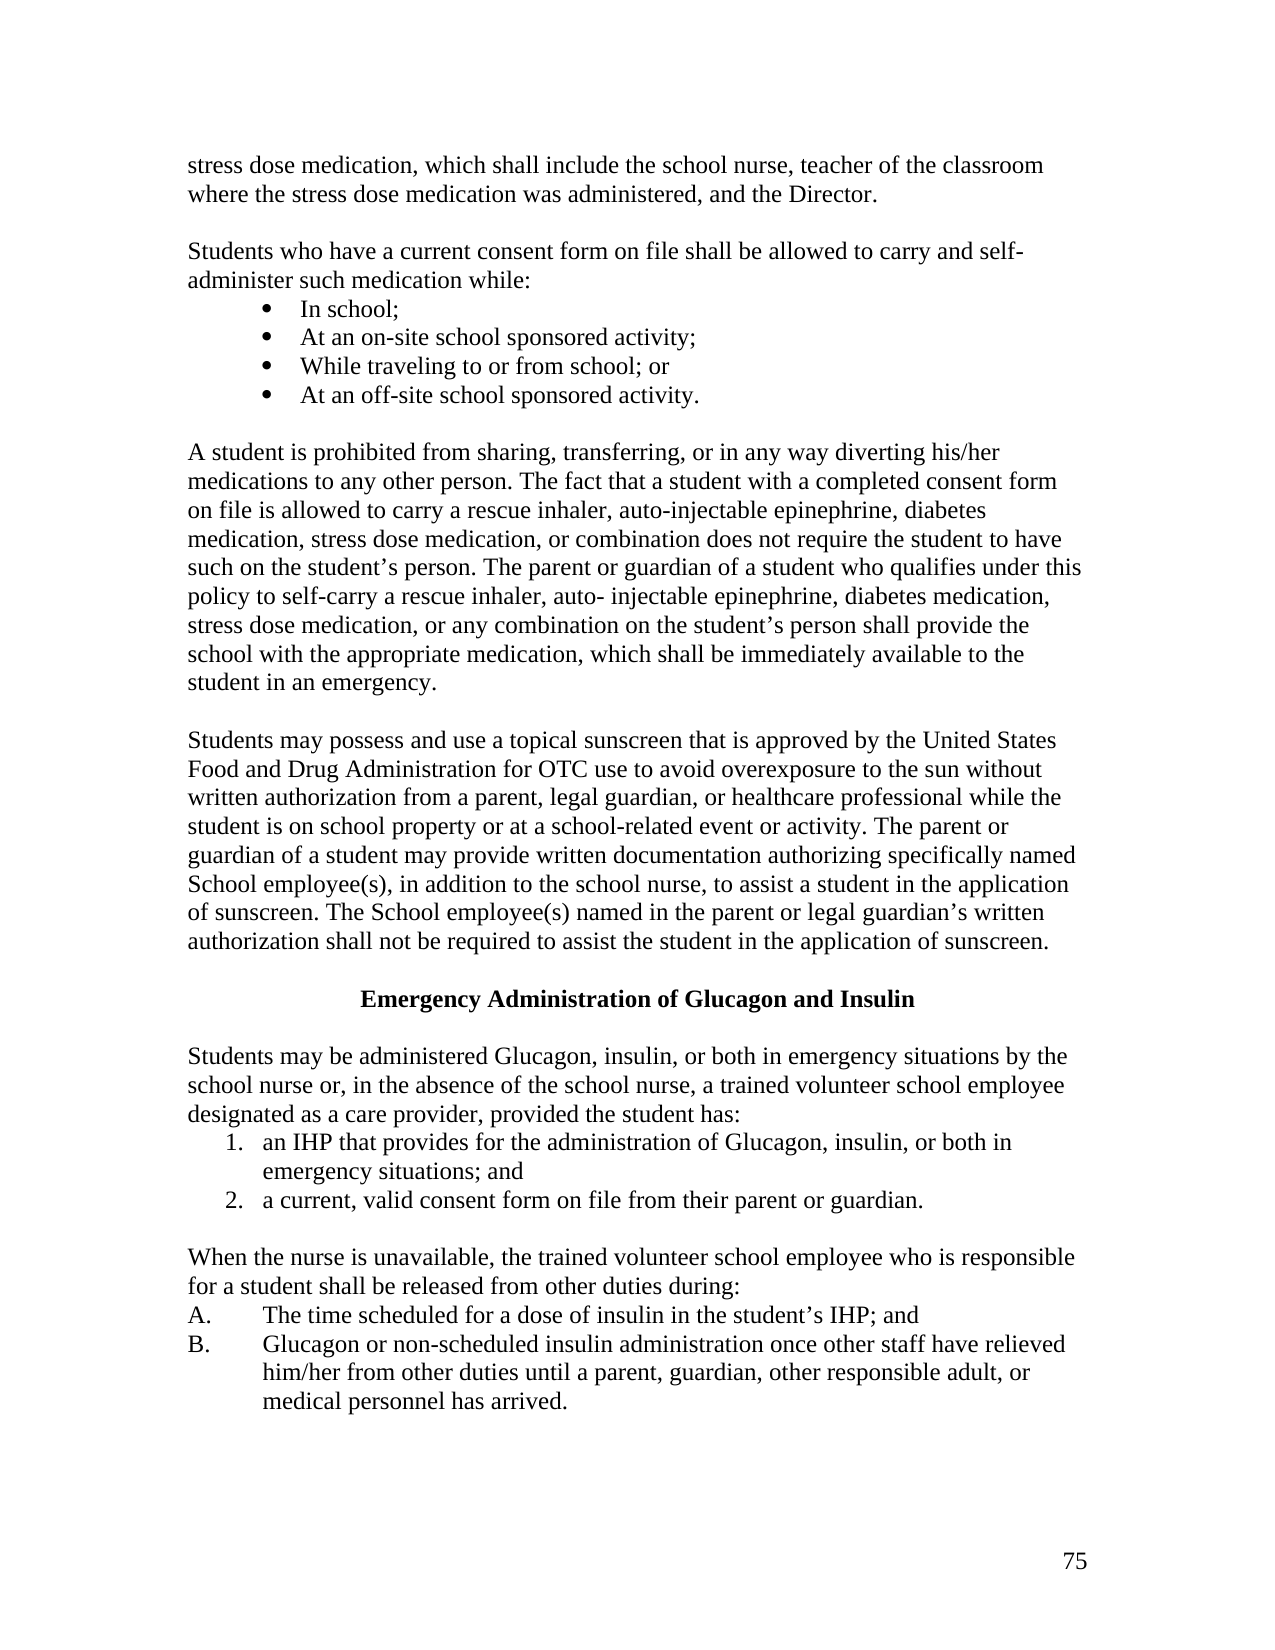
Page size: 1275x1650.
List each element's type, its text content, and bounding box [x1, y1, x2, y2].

text Students may be administered Glucagon, insulin, or both in emergency situations by the school nurse or, in the absence of the school nurse, a trained volunteer school employee designated as a care provider, provided the student has: [187, 1041, 1088, 1127]
list Glucagon or non-scheduled insulin administration once other staff have relieved him/her from other duties until a parent, guardian, other responsible adult, or medical personnel has arrived. [187, 1329, 1088, 1415]
text Emergency Administration of Glucagon and Insulin [187, 984, 1088, 1012]
list an IHP that provides for the administration of Glucagon, insulin, or both in emergency situations; and [225, 1127, 1088, 1185]
list At an on-site school sponsored activity; [262, 322, 1088, 351]
text Students who have a current consent form on file shall be allowed to carry and self-administer such medication while: [187, 236, 1088, 294]
list The time scheduled for a dose of insulin in the student’s IHP; and [187, 1300, 1088, 1329]
list a current, valid consent form on file from their parent or guardian. [225, 1185, 1088, 1214]
text When the nurse is unavailable, the trained volunteer school employee who is responsible for a student shall be released from other duties during: [187, 1242, 1088, 1300]
text A student is prohibited from sharing, transferring, or in any way diverting his/her medications to any other person. The fact that a student with a completed consent form on file is allowed to carry a rescue inhaler, auto-injectable epinephrine, diabetes medication, stress dose medication, or combination does not require the student to have such on the student’s person. The parent or guardian of a student who qualifies under this policy to self-carry a rescue inhaler, auto- injectable epinephrine, diabetes medication, stress dose medication, or any combination on the student’s person shall provide the school with the appropriate medication, which shall be immediately available to the student in an emergency. [187, 437, 1088, 696]
text Students may possess and use a topical sunscreen that is approved by the United States Food and Drug Administration for OTC use to avoid overexposure to the sun without written authorization from a parent, legal guardian, or healthcare professional while the student is on school property or at a school-related event or activity. The parent or guardian of a student may provide written documentation authorizing specifically named School employee(s), in addition to the school nurse, to assist a student in the application of sunscreen. The School employee(s) named in the parent or legal guardian’s written authorization shall not be required to assist the student in the application of sunscreen. [187, 725, 1088, 955]
list At an off-site school sponsored activity. [262, 380, 1088, 409]
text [187, 150, 1088, 207]
list In school; [262, 294, 1088, 322]
list While traveling to or from school; or [262, 351, 1088, 380]
